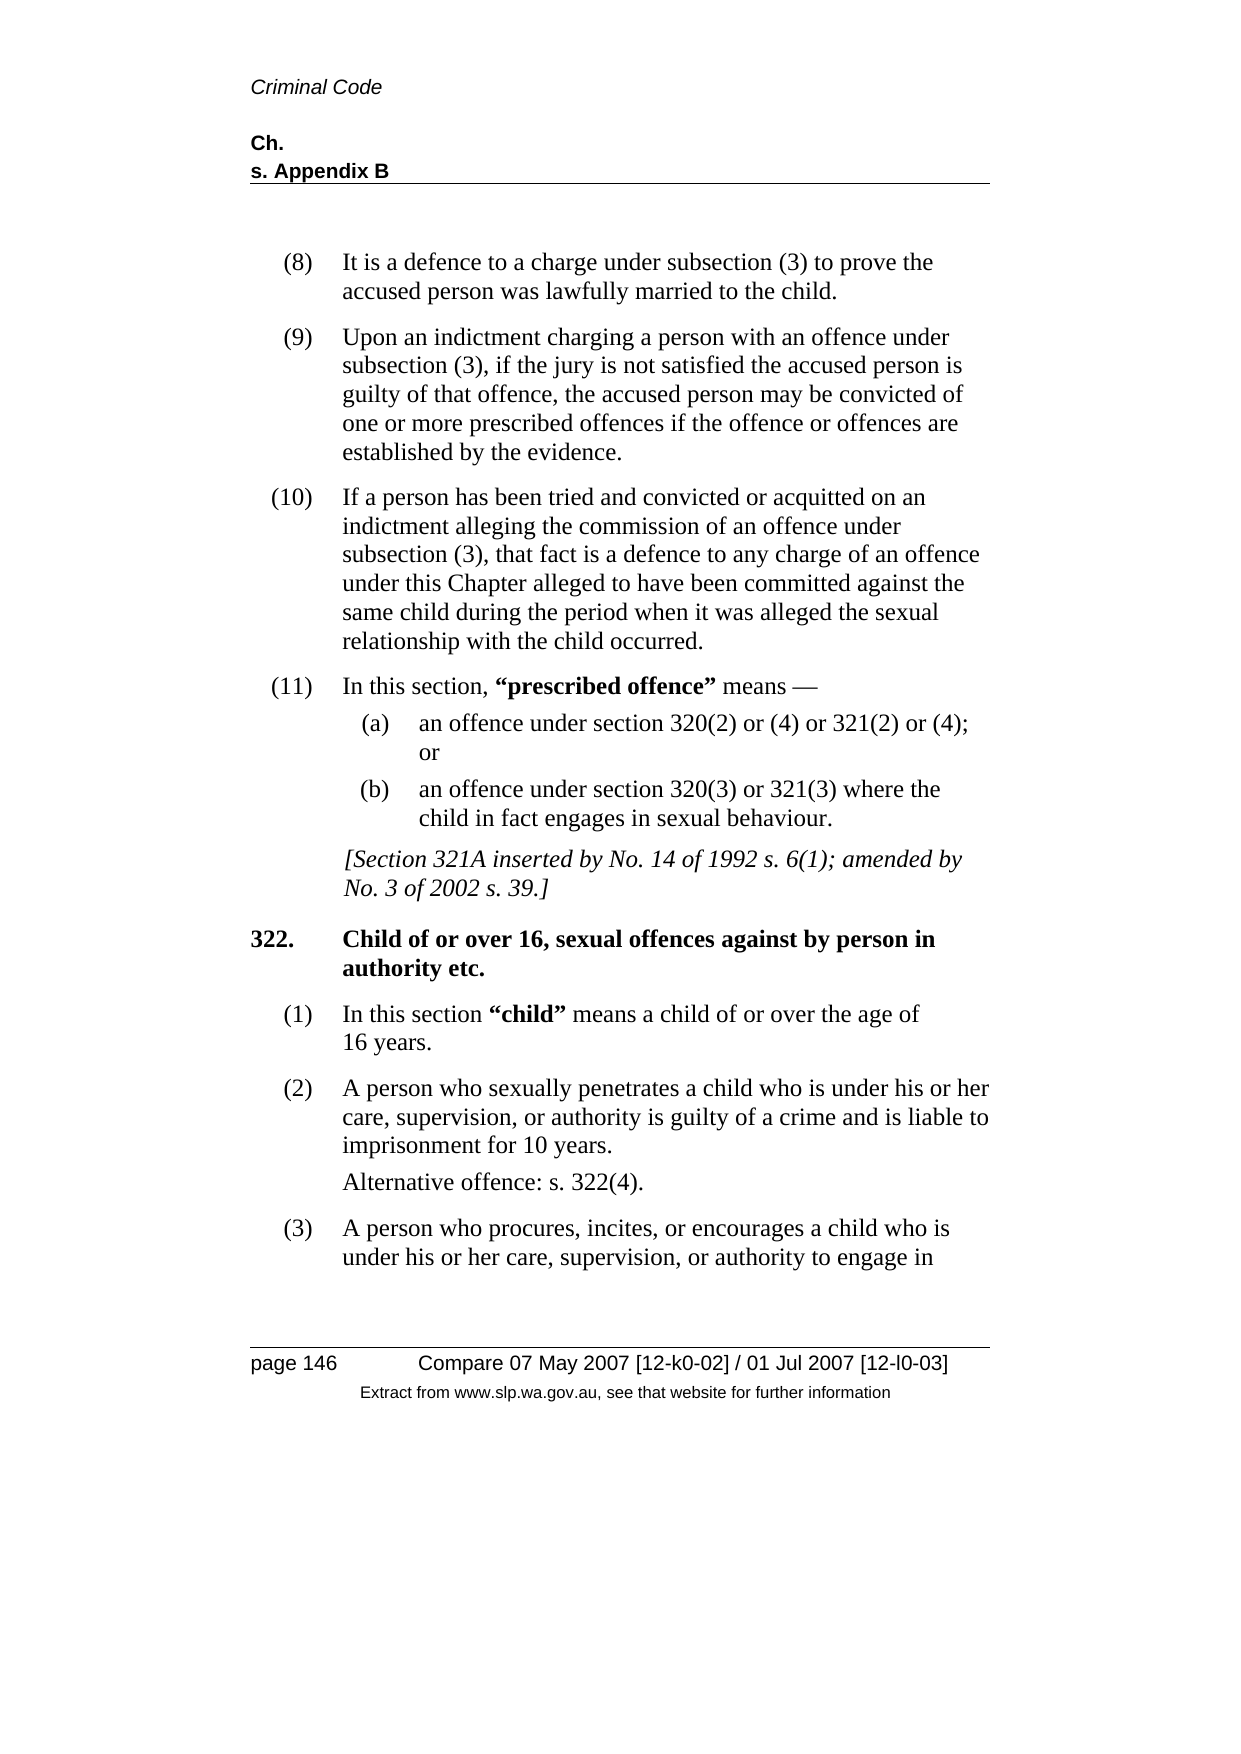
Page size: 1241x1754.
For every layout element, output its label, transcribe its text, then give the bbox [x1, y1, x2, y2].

text (a) an offence under section 320(2) or (4) or 321(2) or (4); or [250, 708, 990, 766]
text [Section 321A inserted by No. 14 of 1992 s. 6(1); amended by No. 3 of 2002 s. 39.] [250, 844, 990, 902]
subtitle 322. Child of or over 16, sexual offences against by person in authority etc. [250, 924, 990, 982]
text (1) In this section “child” means a child of or over the age of 16 years. [250, 999, 990, 1056]
text (8) It is a defence to a charge under subsection (3) to prove the accused person was lawfully married to the child. [250, 247, 990, 305]
text (9) Upon an indictment charging a person with an offence under subsection (3), if the jury is not satisfied the accused person is guilty of that offence, the accused person may be convicted of one or more prescribed offences if the offence or offences are established by the evidence. [250, 322, 990, 465]
text (11) In this section, “prescribed offence” means — [250, 671, 990, 700]
text (2) A person who sexually penetrates a child who is under his or her care, supervision, or authority is guilty of a crime and is liable to imprisonment for 10 years. [250, 1073, 990, 1159]
text (b) an offence under section 320(3) or 321(3) where the child in fact engages in sexual behaviour. [250, 774, 990, 832]
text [250, 1213, 990, 1270]
text Alternative offence: s. 322(4). [250, 1167, 990, 1196]
text (10) If a person has been tried and convicted or acquitted on an indictment alleging the commission of an offence under subsection (3), that fact is a defence to any charge of an offence under this Chapter alleged to have been committed against the same child during the period when it was alleged the sexual relationship with the child occurred. [250, 482, 990, 654]
